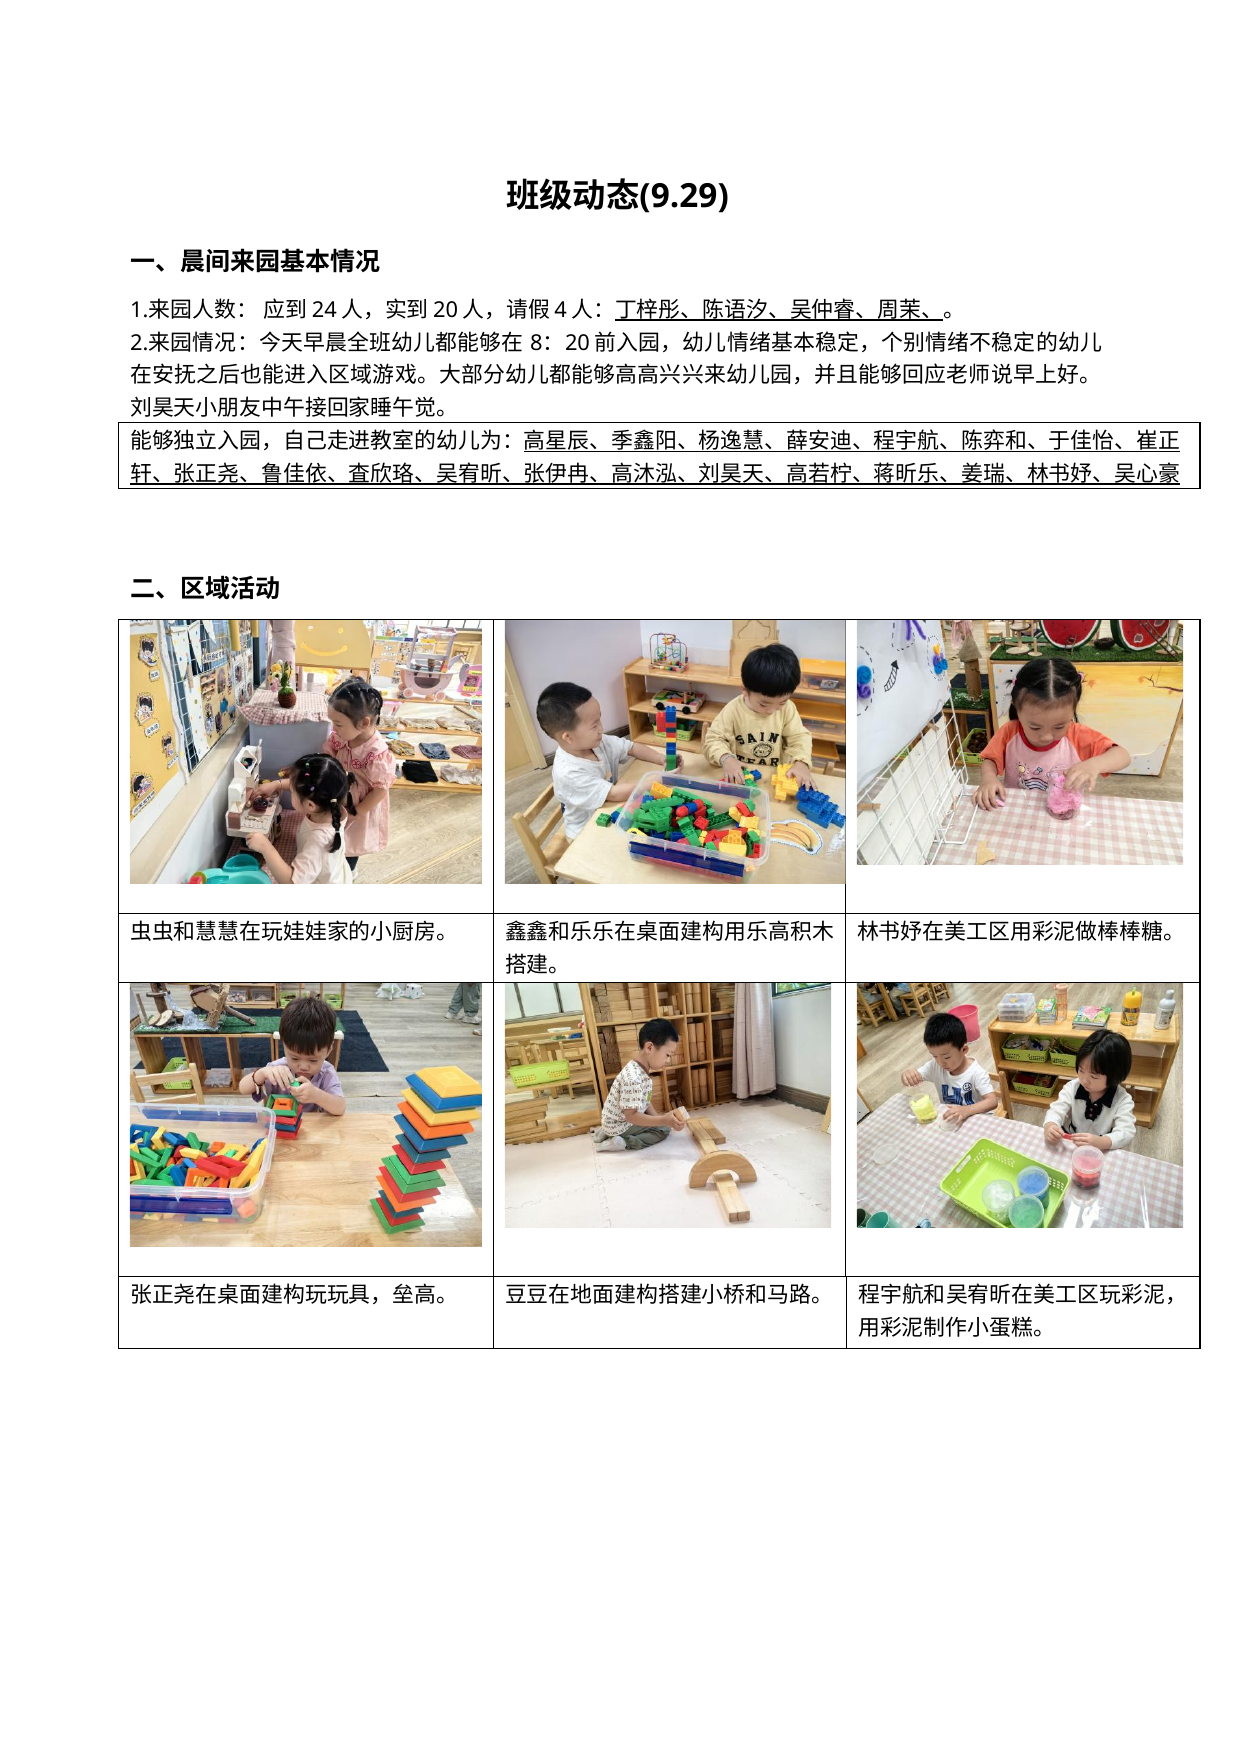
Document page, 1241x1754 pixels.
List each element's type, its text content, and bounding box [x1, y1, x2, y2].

table_header [119, 620, 493, 913]
picture [504, 620, 846, 884]
text 1.来园人数： 应到24人，实到20人，请假4人：丁梓彤、陈语汐、吴仲睿、周茉、。 [130, 292, 1104, 324]
picture [129, 620, 482, 884]
table_header [494, 620, 845, 913]
text 班级动态(9.29) [130, 162, 1104, 227]
table_cell [119, 983, 493, 1276]
table_header 能够独立入园，自己走进教室的幼儿为：高星辰、季鑫阳、杨逸慧、薛安迪、程宇航、陈弈和、于佳怡、崔正轩、张正尧、鲁佳依、査欣珞、吴宥昕、张伊冉、高沐泓、刘昊天、高若柠、蒋昕乐、姜瑞、林书妤、吴心豪 [119, 423, 1199, 488]
table_cell 豆豆在地面建构搭建小桥和马路。 [494, 1277, 846, 1348]
table_cell 张正尧在桌面建构玩玩具，垒高。 [119, 1277, 493, 1348]
picture [504, 983, 832, 1228]
table_cell [846, 983, 1199, 1276]
text 二、区域活动 [130, 554, 1104, 619]
table_cell 程宇航和吴宥昕在美工区玩彩泥，用彩泥制作小蛋糕。 [847, 1277, 1199, 1348]
table_cell 虫虫和慧慧在玩娃娃家的小厨房。 [119, 914, 493, 982]
text 2.来园情况：今天早晨全班幼儿都能够在8：20前入园，幼儿情绪基本稳定，个别情绪不稳定的幼儿在安抚之后也能进入区域游戏。大部分幼儿都能够高高兴兴来幼儿园，并且能够回应老师说早上好。刘昊天小朋友中午接回家睡午觉。 [130, 324, 1104, 422]
table_cell 鑫鑫和乐乐在桌面建构用乐高积木搭建。 [494, 914, 845, 982]
picture [856, 983, 1184, 1228]
table_cell 林书妤在美工区用彩泥做棒棒糖。 [846, 914, 1199, 982]
table_header [846, 620, 1199, 913]
picture [129, 983, 482, 1247]
table_cell [494, 983, 845, 1276]
text 一、晨间来园基本情况 [130, 227, 1104, 292]
picture [856, 620, 1184, 865]
